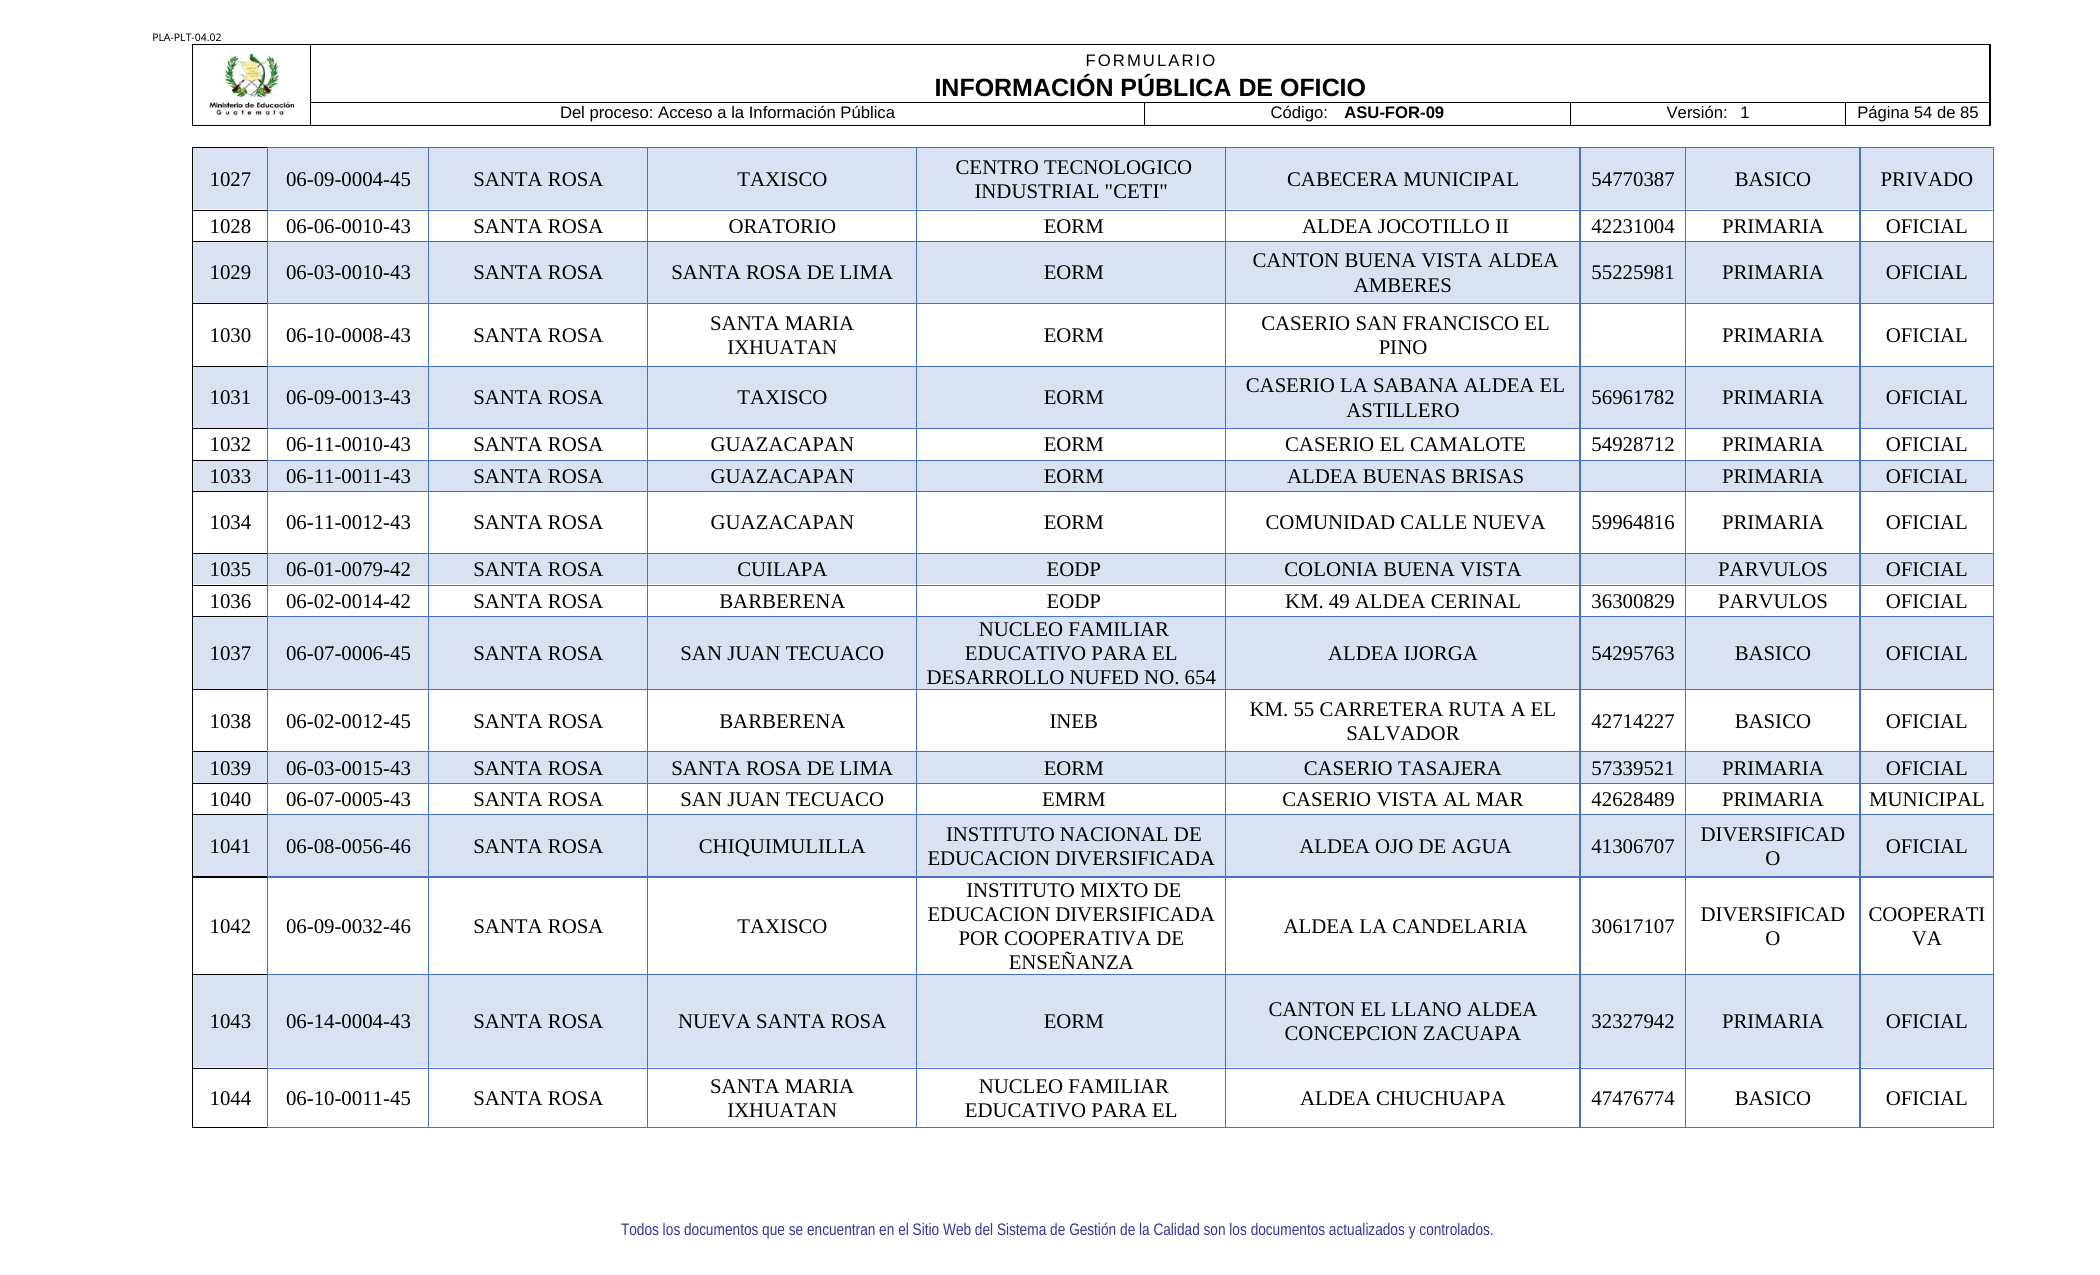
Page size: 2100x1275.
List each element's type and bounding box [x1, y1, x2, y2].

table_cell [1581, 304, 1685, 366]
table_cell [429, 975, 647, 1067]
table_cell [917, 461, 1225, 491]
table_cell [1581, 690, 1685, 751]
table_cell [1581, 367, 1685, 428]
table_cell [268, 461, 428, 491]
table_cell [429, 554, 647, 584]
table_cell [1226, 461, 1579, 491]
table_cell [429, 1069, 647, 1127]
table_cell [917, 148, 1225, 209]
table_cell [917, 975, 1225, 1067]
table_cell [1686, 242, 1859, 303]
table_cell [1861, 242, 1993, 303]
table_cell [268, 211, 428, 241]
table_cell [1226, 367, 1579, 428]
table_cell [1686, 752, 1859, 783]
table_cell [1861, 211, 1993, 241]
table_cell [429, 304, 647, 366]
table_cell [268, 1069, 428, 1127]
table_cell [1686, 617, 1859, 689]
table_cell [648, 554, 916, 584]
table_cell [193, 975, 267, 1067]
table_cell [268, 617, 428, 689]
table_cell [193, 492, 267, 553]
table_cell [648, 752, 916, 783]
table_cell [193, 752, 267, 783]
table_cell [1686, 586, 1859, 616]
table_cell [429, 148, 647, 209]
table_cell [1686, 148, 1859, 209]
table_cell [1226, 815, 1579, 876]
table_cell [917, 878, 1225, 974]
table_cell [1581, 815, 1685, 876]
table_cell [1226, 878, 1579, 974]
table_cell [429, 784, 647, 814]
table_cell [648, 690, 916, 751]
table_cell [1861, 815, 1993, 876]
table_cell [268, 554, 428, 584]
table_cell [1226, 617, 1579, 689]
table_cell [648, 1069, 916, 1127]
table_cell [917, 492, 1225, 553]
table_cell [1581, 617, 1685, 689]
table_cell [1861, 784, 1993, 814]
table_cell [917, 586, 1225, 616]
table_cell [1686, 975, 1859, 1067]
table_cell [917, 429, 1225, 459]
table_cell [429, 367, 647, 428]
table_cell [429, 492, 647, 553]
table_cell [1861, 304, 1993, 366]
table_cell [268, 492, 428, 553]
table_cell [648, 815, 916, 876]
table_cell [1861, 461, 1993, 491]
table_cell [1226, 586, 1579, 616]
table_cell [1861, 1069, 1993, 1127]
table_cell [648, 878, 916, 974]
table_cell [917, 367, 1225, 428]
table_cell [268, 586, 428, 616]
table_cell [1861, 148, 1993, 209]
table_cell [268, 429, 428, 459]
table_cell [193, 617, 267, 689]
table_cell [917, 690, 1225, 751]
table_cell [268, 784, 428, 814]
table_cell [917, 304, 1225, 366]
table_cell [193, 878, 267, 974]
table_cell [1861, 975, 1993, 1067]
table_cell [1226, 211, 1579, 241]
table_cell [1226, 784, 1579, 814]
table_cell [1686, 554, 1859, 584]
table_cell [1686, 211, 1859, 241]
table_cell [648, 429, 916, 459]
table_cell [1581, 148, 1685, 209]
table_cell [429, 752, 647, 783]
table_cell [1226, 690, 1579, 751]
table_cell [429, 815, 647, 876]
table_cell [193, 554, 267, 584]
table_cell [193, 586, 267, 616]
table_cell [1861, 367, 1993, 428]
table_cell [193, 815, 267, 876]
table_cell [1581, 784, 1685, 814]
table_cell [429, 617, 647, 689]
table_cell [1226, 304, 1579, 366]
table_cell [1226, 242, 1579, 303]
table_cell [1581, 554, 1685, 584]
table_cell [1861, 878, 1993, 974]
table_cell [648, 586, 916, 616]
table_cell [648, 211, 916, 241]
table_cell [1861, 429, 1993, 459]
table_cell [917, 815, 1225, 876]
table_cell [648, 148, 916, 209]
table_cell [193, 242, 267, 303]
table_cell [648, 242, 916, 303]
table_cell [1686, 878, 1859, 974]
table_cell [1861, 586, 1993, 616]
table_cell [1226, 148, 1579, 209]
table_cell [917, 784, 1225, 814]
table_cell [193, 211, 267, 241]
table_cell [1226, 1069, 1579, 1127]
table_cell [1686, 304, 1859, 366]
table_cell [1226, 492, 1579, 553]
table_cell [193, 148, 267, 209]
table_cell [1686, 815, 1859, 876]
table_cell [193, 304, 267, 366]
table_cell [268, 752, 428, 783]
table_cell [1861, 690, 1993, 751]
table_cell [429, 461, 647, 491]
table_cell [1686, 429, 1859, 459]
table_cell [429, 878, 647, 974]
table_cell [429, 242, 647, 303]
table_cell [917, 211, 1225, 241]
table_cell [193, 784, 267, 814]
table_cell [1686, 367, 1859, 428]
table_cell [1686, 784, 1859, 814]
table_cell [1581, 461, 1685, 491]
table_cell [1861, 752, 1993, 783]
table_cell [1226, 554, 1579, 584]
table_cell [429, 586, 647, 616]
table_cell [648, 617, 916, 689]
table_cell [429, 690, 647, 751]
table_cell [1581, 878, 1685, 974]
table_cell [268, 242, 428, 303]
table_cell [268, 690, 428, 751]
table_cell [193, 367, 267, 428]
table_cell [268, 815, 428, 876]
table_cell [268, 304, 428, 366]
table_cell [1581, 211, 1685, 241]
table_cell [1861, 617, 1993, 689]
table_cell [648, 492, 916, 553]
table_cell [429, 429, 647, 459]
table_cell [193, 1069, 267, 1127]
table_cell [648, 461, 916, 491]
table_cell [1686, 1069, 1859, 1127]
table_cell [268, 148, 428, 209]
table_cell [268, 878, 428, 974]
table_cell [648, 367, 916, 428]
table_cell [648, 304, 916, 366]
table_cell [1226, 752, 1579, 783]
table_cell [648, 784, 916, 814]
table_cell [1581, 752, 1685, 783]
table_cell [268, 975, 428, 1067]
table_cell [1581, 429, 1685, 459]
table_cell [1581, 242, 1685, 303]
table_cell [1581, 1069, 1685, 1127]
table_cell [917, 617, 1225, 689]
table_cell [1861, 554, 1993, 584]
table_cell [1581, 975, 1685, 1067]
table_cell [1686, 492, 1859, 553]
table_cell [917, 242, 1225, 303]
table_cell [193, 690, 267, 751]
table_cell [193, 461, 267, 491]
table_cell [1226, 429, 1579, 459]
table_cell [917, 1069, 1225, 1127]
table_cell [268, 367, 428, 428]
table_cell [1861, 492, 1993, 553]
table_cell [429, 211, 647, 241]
picture [208, 51, 295, 117]
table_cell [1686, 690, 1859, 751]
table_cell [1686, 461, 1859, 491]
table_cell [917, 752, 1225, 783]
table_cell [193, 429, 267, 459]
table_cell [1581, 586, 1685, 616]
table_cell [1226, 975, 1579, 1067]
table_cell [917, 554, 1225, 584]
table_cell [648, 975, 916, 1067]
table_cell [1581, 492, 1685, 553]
